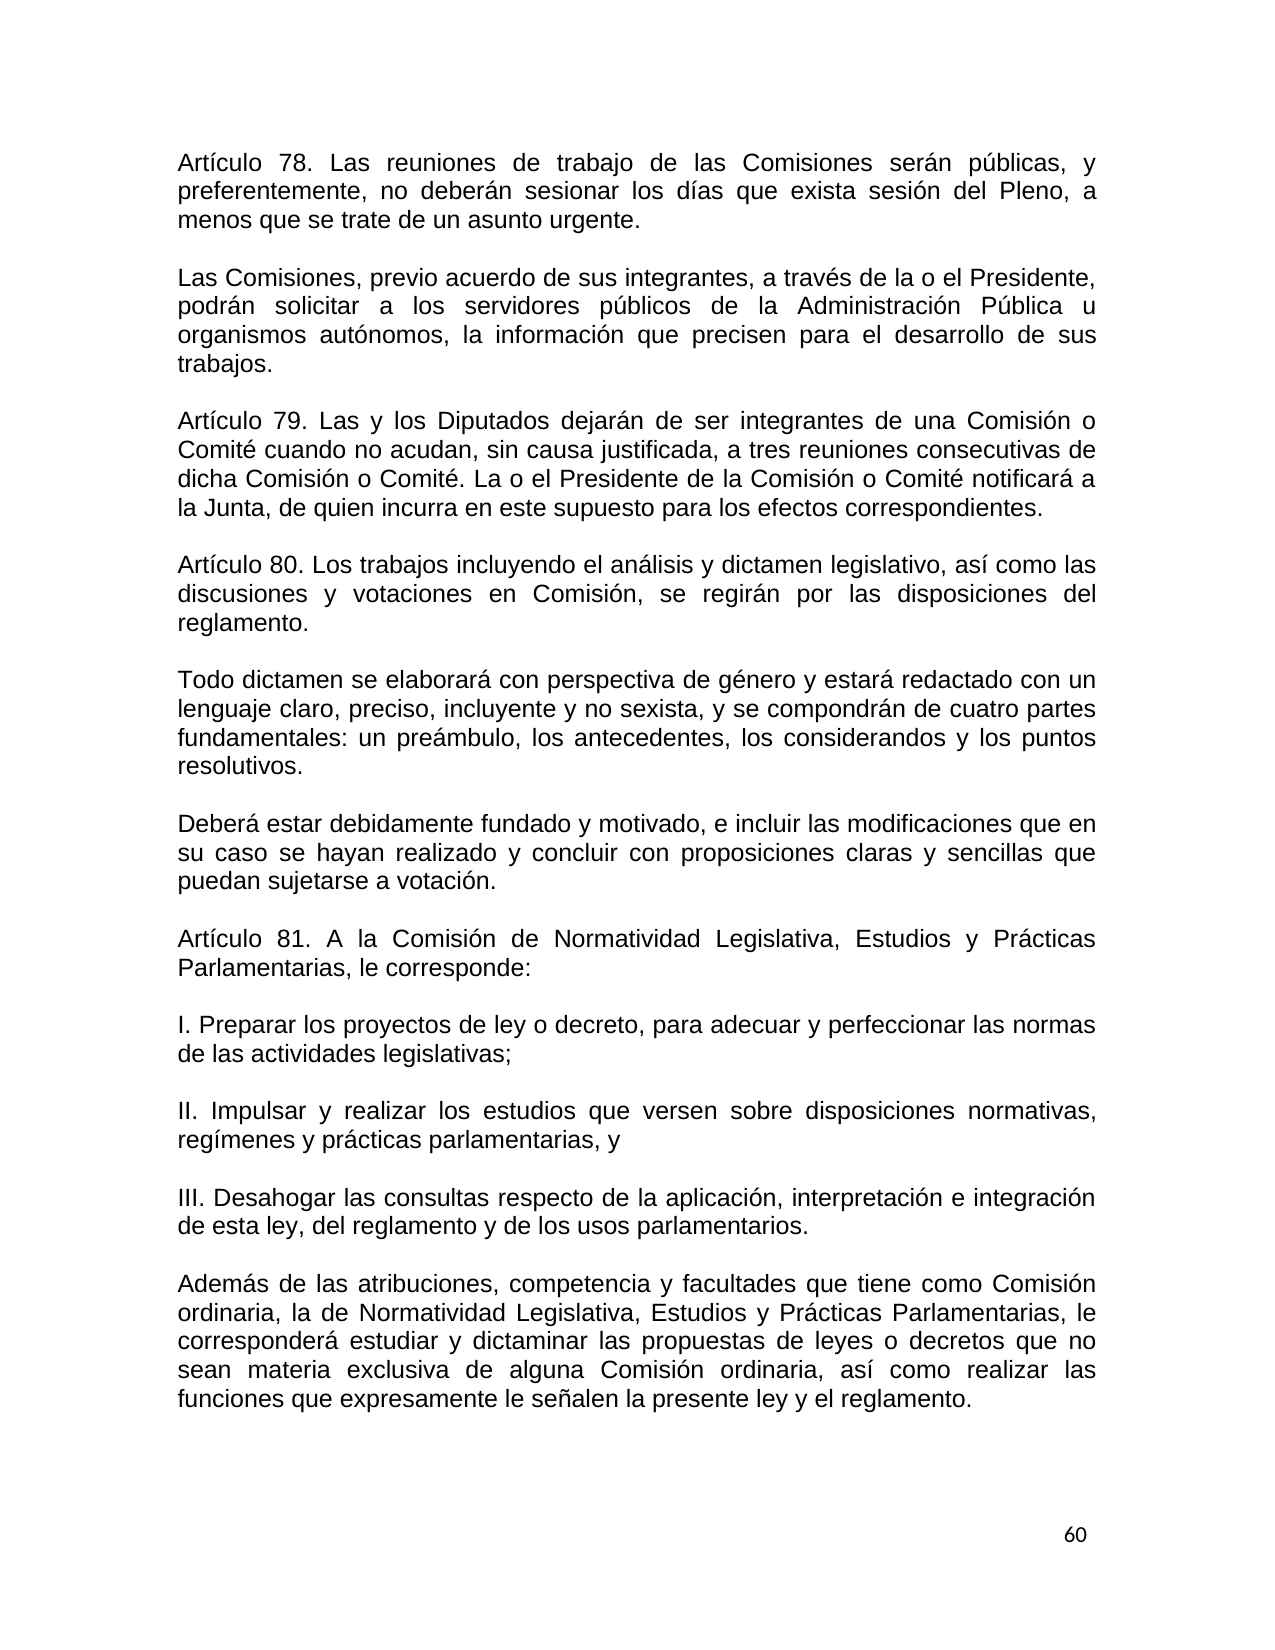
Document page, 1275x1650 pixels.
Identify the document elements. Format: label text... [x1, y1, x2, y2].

text Artículo 80. Los trabajos incluyendo el análisis y dictamen legislativo, así como las discusiones y votaciones en Comisión, se regirán por las disposiciones del reglamento. [177, 550, 1098, 636]
text III. Desahogar las consultas respecto de la aplicación, interpretación e integración de esta ley, del reglamento y de los usos parlamentarios. [177, 1183, 1098, 1240]
text Artículo 81. A la Comisión de Normatividad Legislativa, Estudios y Prácticas Parlamentarias, le corresponde: [177, 924, 1098, 981]
text Todo dictamen se elaborará con perspectiva de género y estará redactado con un lenguaje claro, preciso, incluyente y no sexista, y se compondrán de cuatro partes fundamentales: un preámbulo, los antecedentes, los considerandos y los puntos resolutivos. [177, 665, 1098, 780]
text Deberá estar debidamente fundado y motivado, e incluir las modificaciones que en su caso se hayan realizado y concluir con proposiciones claras y sencillas que puedan sujetarse a votación. [177, 809, 1098, 895]
text Artículo 79. Las y los Diputados dejarán de ser integrantes de una Comisión o Comité cuando no acudan, sin causa justificada, a tres reuniones consecutivas de dicha Comisión o Comité. La o el Presidente de la Comisión o Comité notificará a la Junta, de quien incurra en este supuesto para los efectos correspondientes. [177, 406, 1098, 521]
text II. Impulsar y realizar los estudios que versen sobre disposiciones normativas, regímenes y prácticas parlamentarias, y [177, 1096, 1098, 1154]
text Las Comisiones, previo acuerdo de sus integrantes, a través de la o el Presidente, podrán solicitar a los servidores públicos de la Administración Pública u organismos autónomos, la información que precisen para el desarrollo de sus trabajos. [177, 263, 1098, 378]
text Artículo 78. Las reuniones de trabajo de las Comisiones serán públicas, y preferentemente, no deberán sesionar los días que exista sesión del Pleno, a menos que se trate de un asunto urgente. [177, 148, 1098, 234]
text I. Preparar los proyectos de ley o decreto, para adecuar y perfeccionar las normas de las actividades legislativas; [177, 1010, 1098, 1068]
text Además de las atribuciones, competencia y facultades que tiene como Comisión ordinaria, la de Normatividad Legislativa, Estudios y Prácticas Parlamentarias, le corresponderá estudiar y dictaminar las propuestas de leyes o decretos que no sean materia exclusiva de alguna Comisión ordinaria, así como realizar las funciones que expresamente le señalen la presente ley y el reglamento. [177, 1269, 1098, 1413]
